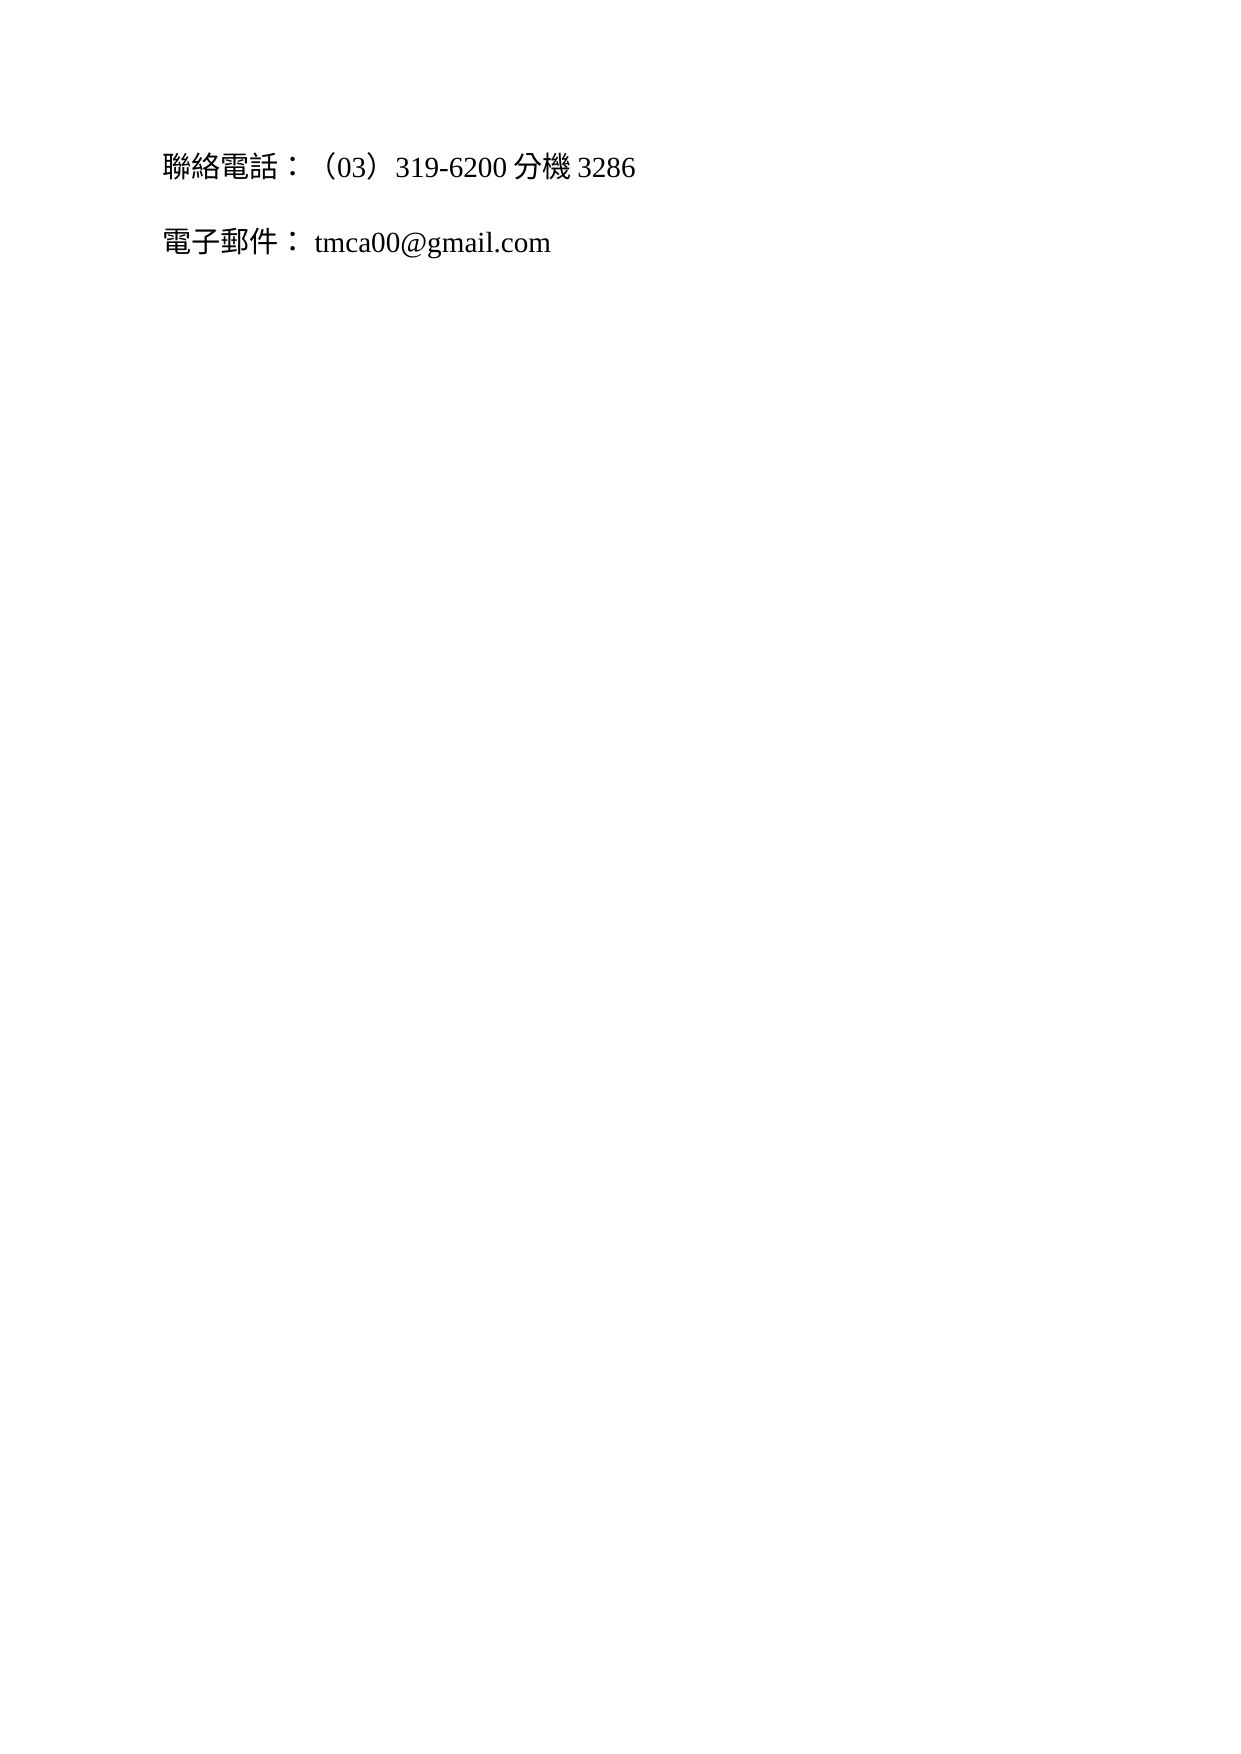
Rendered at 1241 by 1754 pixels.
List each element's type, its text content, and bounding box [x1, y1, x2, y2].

text 聯絡電話：（03）319-6200分機3286 [118, 127, 1150, 202]
text 電子郵件： tmca00@gmail.com [118, 202, 1150, 277]
